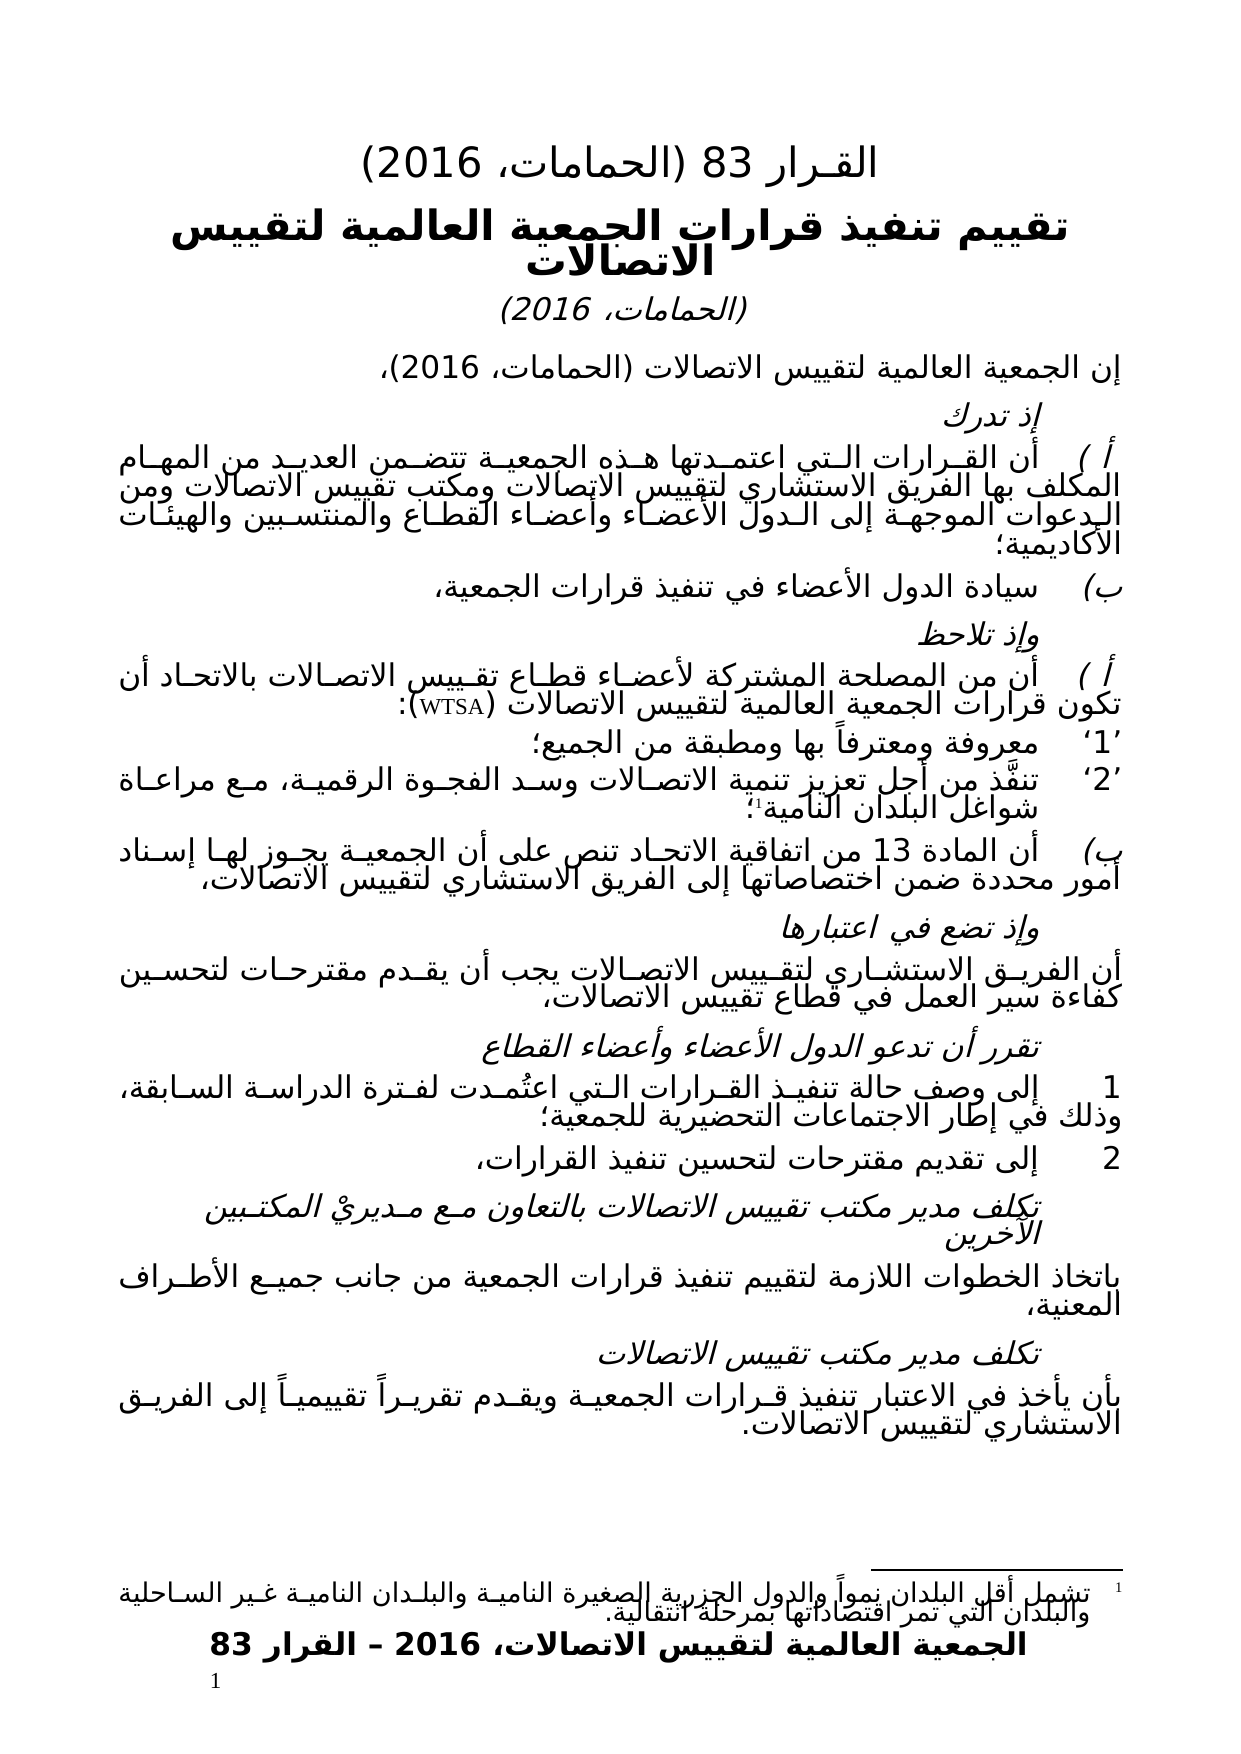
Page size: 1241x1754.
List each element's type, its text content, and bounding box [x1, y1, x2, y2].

text تقرر أن تدعو الدول الأعضاء وأعضاء القطاع [201, 1034, 1039, 1063]
text (الحمامات، 2016) [118, 297, 1122, 327]
text 2 إلى تقديم مقترحات لتحسين تنفيذ القرارات، [554, 1146, 771, 1175]
text القـرار 83 (الحمامات، 2016) [809, 147, 1122, 185]
text باتخاذ الخطوات اللازمة لتقييم تنفيذ قرارات الجمعية من جانب جميع الأطراف المعنية، [118, 1264, 1122, 1323]
text 1 إلى وصف حالة تنفيذ القرارات التي اعتُمدت لفترة الدراسة السابقة، وذلك في إطار الاجتماعات التحضيرية للجمعية؛ [118, 1075, 1122, 1133]
text ’1‘ معروفة ومعترفاً بها ومطبقة من الجميع؛ [118, 730, 609, 759]
text ﺏ) سيادة الدول الأعضاء في تنفيذ قرارات الجمعية، [118, 574, 1122, 603]
text تكلف مدير مكتب تقييس الاتصالات بالتعاون مع مديريْ المكتبين الآخرين [201, 1194, 1039, 1252]
text إذ تدرك [201, 403, 1039, 433]
text 2 إلى تقديم مقترحات لتحسين تنفيذ القرارات، [118, 1146, 583, 1175]
title تقييم تنفيذ قرارات الجمعية العالمية لتقييس الاتصالات [118, 210, 1122, 285]
text وإذ تضع في اعتبارها [201, 915, 1039, 944]
text 2 إلى تقديم مقترحات لتحسين تنفيذ القرارات، [694, 1146, 1122, 1175]
title إن الجمعية العالمية لتقييس الاتصالات (الحمامات، 2016)، [118, 356, 860, 385]
text أن الفريق الاستشاري لتقييس الاتصالات يجب أن يقدم مقترحات لتحسين كفاءة سير العمل في قطاع تقييس الاتصالات، [118, 957, 1122, 1015]
text ﺏ) أن المادة 13 من اتفاقية الاتحاد تنص على أن الجمعية يجوز لها إسناد أمور محددة ضمن اختصاصاتها إلى الفريق الاستشاري لتقييس الاتصالات، [118, 838, 1122, 896]
text ﺃ ) أن من المصلحة المشتركة لأعضاء قطاع تقييس الاتصالات بالاتحاد أن تكون قرارات الجمعية العالمية لتقييس الاتصالات (WTSA): [118, 663, 1122, 722]
text ’2‘ تنفَّذ من أجل تعزيز تنمية الاتصالات وسد الفجوة الرقمية، مع مراعاة شواغل البلدان النامية1؛ [118, 767, 1122, 826]
text بأن يأخذ في الاعتبار تنفيذ قرارات الجمعية ويقدم تقريراً تقييمياً إلى الفريق الاستشاري لتقييس الاتصالات. [118, 1383, 1122, 1441]
text القـرار 83 (الحمامات، 2016) [118, 147, 860, 185]
text تكلف مدير مكتب تقييس الاتصالات [201, 1342, 1039, 1371]
title إن الجمعية العالمية لتقييس الاتصالات (الحمامات، 2016)، [788, 356, 1122, 385]
text ﺃ ) أن القرارات التي اعتمدتها هذه الجمعية تتضمن العديد من المهام المكلف بها الفريق الاستشاري لتقييس الاتصالات ومكتب تقييس الاتصالات ومن الدعوات الموجهة إلى الدول الأعضاء وأعضاء القطاع والمنتسبين والهيئات الأكاديمية؛ [118, 445, 1122, 562]
text ’1‘ معروفة ومعترفاً بها ومطبقة من الجميع؛ [799, 730, 1122, 759]
text ’1‘ معروفة ومعترفاً بها ومطبقة من الجميع؛ [546, 730, 806, 759]
text وإذ تلاحظ [201, 622, 1039, 651]
